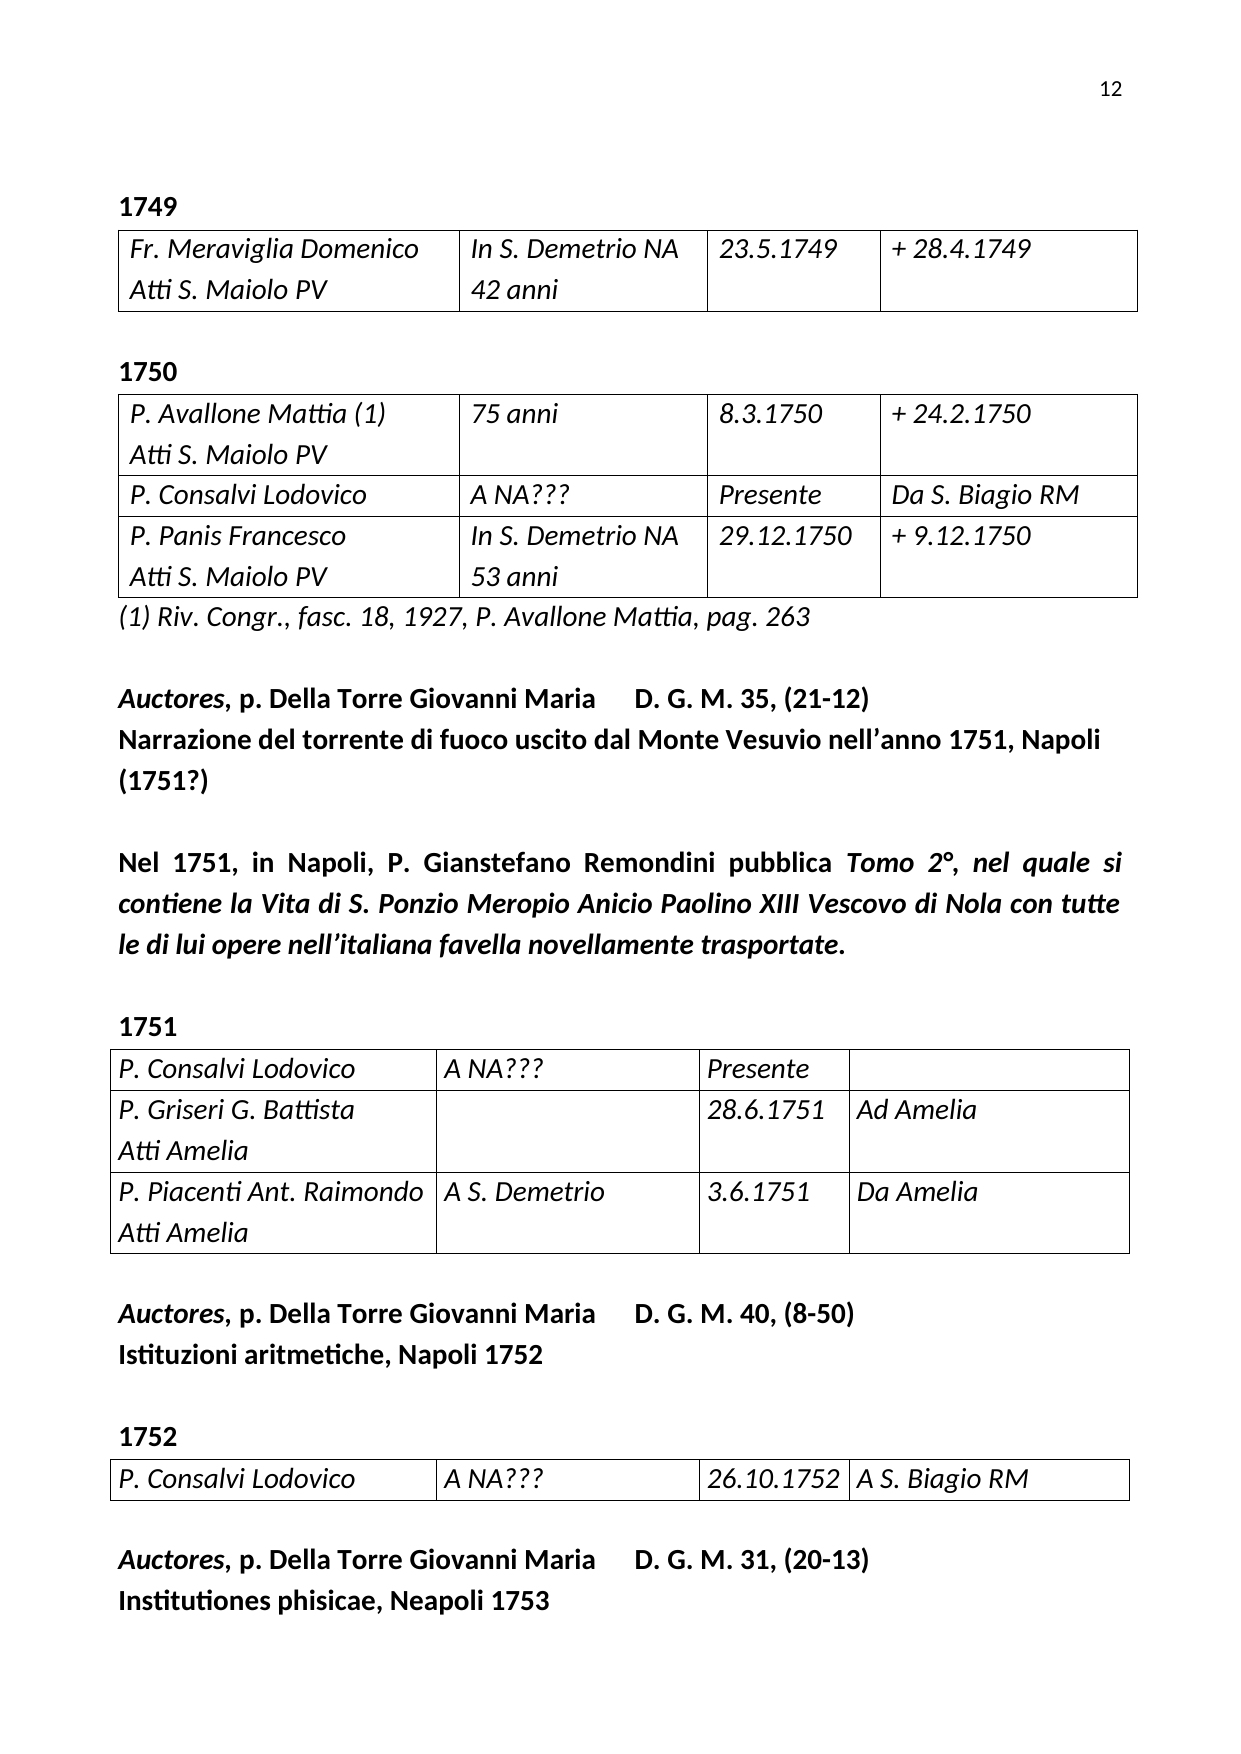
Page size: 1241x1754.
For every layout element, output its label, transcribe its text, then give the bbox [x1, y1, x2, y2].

text Institutiones phisicae, Neapoli 1753 [118, 1582, 1122, 1618]
table_cell A S. Demetrio [437, 1173, 699, 1253]
table_cell P. Consalvi Lodovico [119, 476, 459, 516]
table_cell 3.6.1751 [700, 1173, 849, 1253]
table_cell [437, 1091, 699, 1172]
text Auctores, p. Della Torre Giovanni Maria D. G. M. 31, (20-13) [118, 1541, 1122, 1577]
table_cell P. Griseri G. Battista Atti Amelia [111, 1091, 436, 1172]
table_cell Da S. Biagio RM [881, 476, 1137, 516]
text 1751 [118, 1008, 1122, 1043]
table_header Presente [700, 1050, 849, 1090]
table_header P. Consalvi Lodovico [111, 1460, 436, 1499]
table_header 23.5.1749 [708, 231, 880, 311]
table_header 75 anni [460, 395, 707, 475]
table_header A S. Biagio RM [850, 1460, 1129, 1499]
text 1752 [118, 1418, 1122, 1454]
table_header 8.3.1750 [708, 395, 880, 475]
table_cell P. Piacenti Ant. Raimondo Atti Amelia [111, 1173, 436, 1253]
text Auctores, p. Della Torre Giovanni Maria D. G. M. 35, (21-12) [118, 680, 1122, 716]
table_cell 28.6.1751 [700, 1091, 849, 1172]
text Nel 1751, in Napoli, P. Gianstefano Remondini pubblica Tomo 2°, nel quale si contiene la Vita di S. Ponzio Meropio Anicio Paolino XIII Vescovo di Nola con tutte le di lui opere nell’italiana favella novellamente trasportate. [118, 844, 1122, 961]
table_header In S. Demetrio NA 42 anni [460, 231, 707, 311]
table_header A NA??? [437, 1460, 699, 1499]
table_header [850, 1050, 1129, 1090]
table_header A NA??? [437, 1050, 699, 1090]
table_cell In S. Demetrio NA 53 anni [460, 517, 707, 597]
text Auctores, p. Della Torre Giovanni Maria D. G. M. 40, (8-50) [118, 1295, 1122, 1331]
table_header Fr. Meraviglia Domenico Atti S. Maiolo PV [119, 231, 459, 311]
text 1750 [118, 353, 1122, 388]
text Istituzioni aritmetiche, Napoli 1752 [118, 1336, 1122, 1372]
table_header + 24.2.1750 [881, 395, 1137, 475]
table_cell 29.12.1750 [708, 517, 880, 597]
text Narrazione del torrente di fuoco uscito dal Monte Vesuvio nell’anno 1751, Napoli (1751?) [118, 721, 1122, 798]
table_cell Da Amelia [850, 1173, 1129, 1253]
table_cell A NA??? [460, 476, 707, 516]
text (1) Riv. Congr., fasc. 18, 1927, P. Avallone Mattia, pag. 263 [118, 598, 1122, 634]
table_header P. Avallone Mattia (1) Atti S. Maiolo PV [119, 395, 459, 475]
table_cell Ad Amelia [850, 1091, 1129, 1172]
table_header P. Consalvi Lodovico [111, 1050, 436, 1090]
table_cell P. Panis Francesco Atti S. Maiolo PV [119, 517, 459, 597]
table_header + 28.4.1749 [881, 231, 1137, 311]
table_header 26.10.1752 [700, 1460, 849, 1499]
table_cell + 9.12.1750 [881, 517, 1137, 597]
table_cell Presente [708, 476, 880, 516]
text 1749 [118, 188, 1122, 224]
